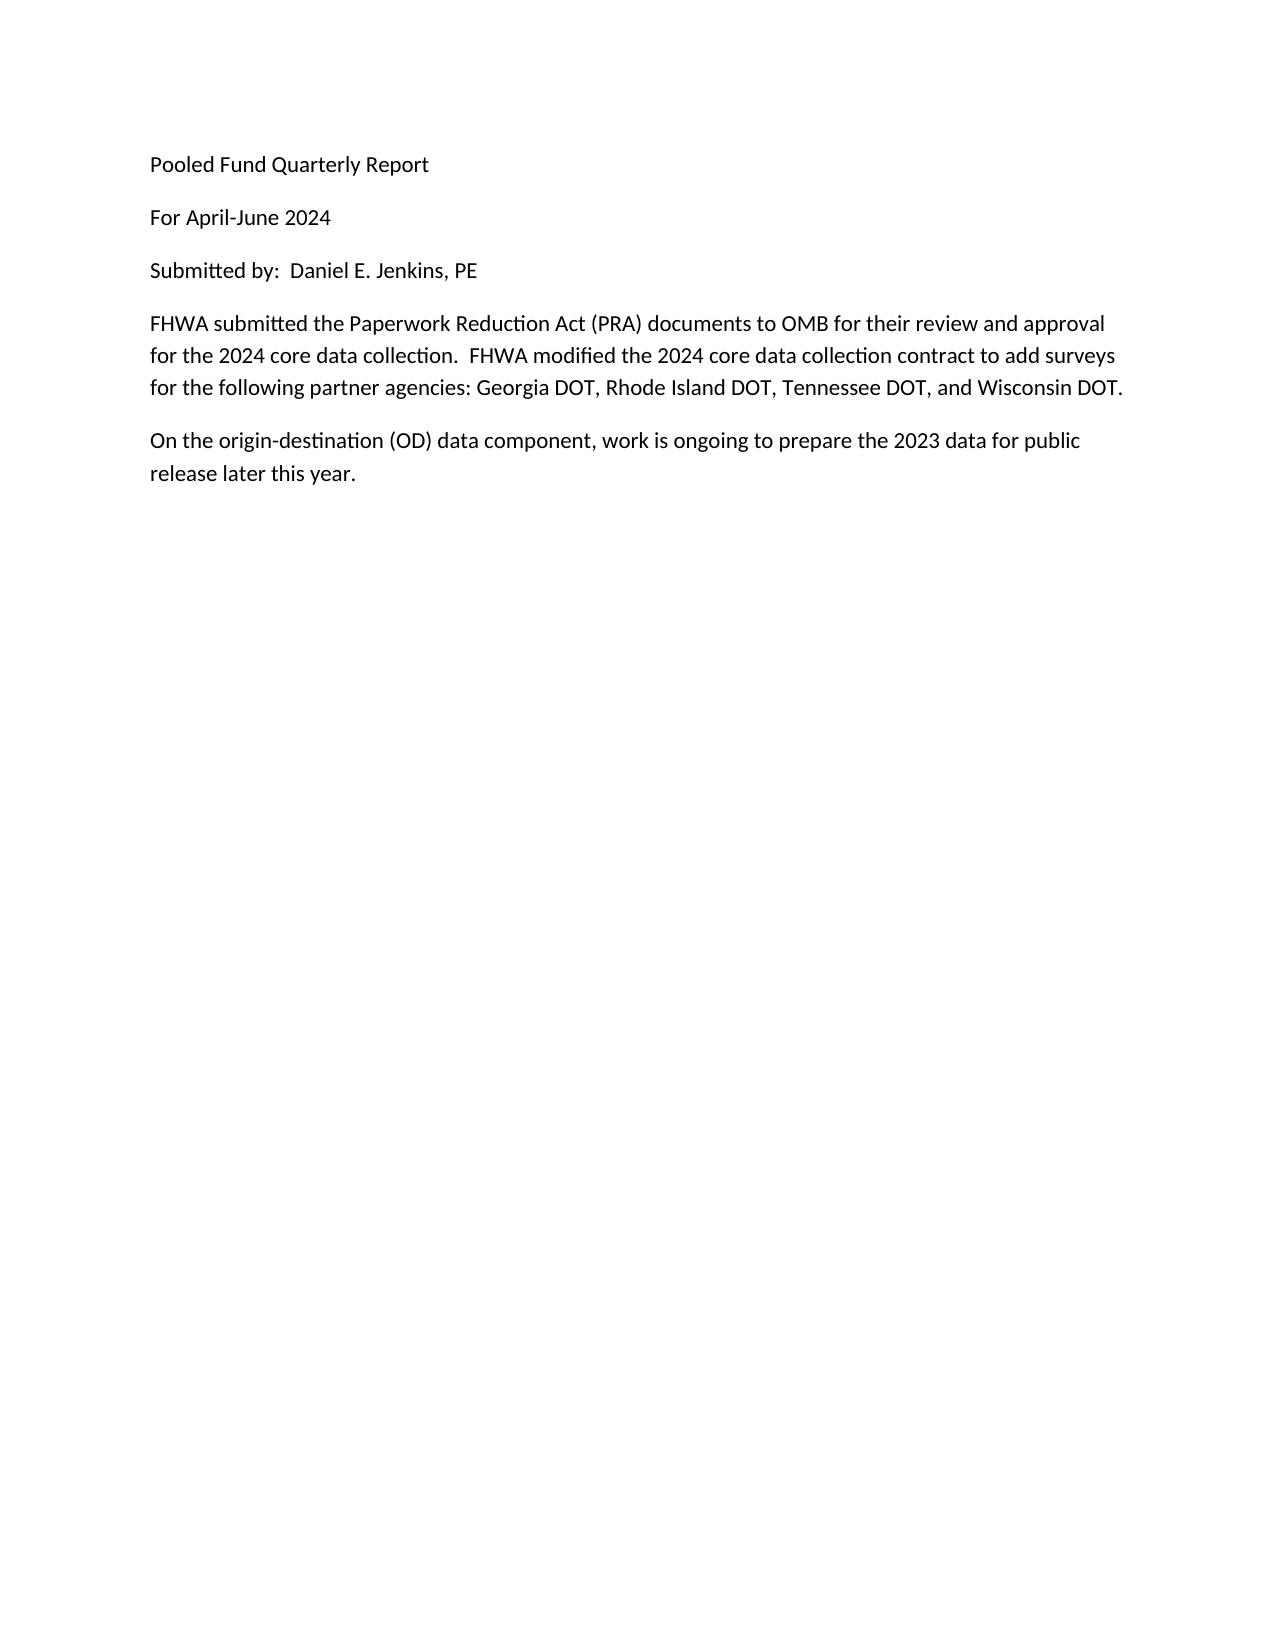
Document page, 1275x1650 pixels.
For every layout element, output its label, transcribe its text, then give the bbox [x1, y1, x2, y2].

text FHWA submitted the Paperwork Reduction Act (PRA) documents to OMB for their review and approval for the 2024 core data collection. FHWA modified the 2024 core data collection contract to add surveys for the following partner agencies: Georgia DOT, Rhode Island DOT, Tennessee DOT, and Wisconsin DOT. [150, 309, 1125, 401]
text On the origin-destination (OD) data component, work is ongoing to prepare the 2023 data for public release later this year. [150, 426, 1125, 487]
text Submitted by: Daniel E. Jenkins, PE [150, 256, 1125, 284]
text For April-June 2024 [150, 203, 1125, 231]
text Pooled Fund Quarterly Report [150, 150, 1125, 178]
